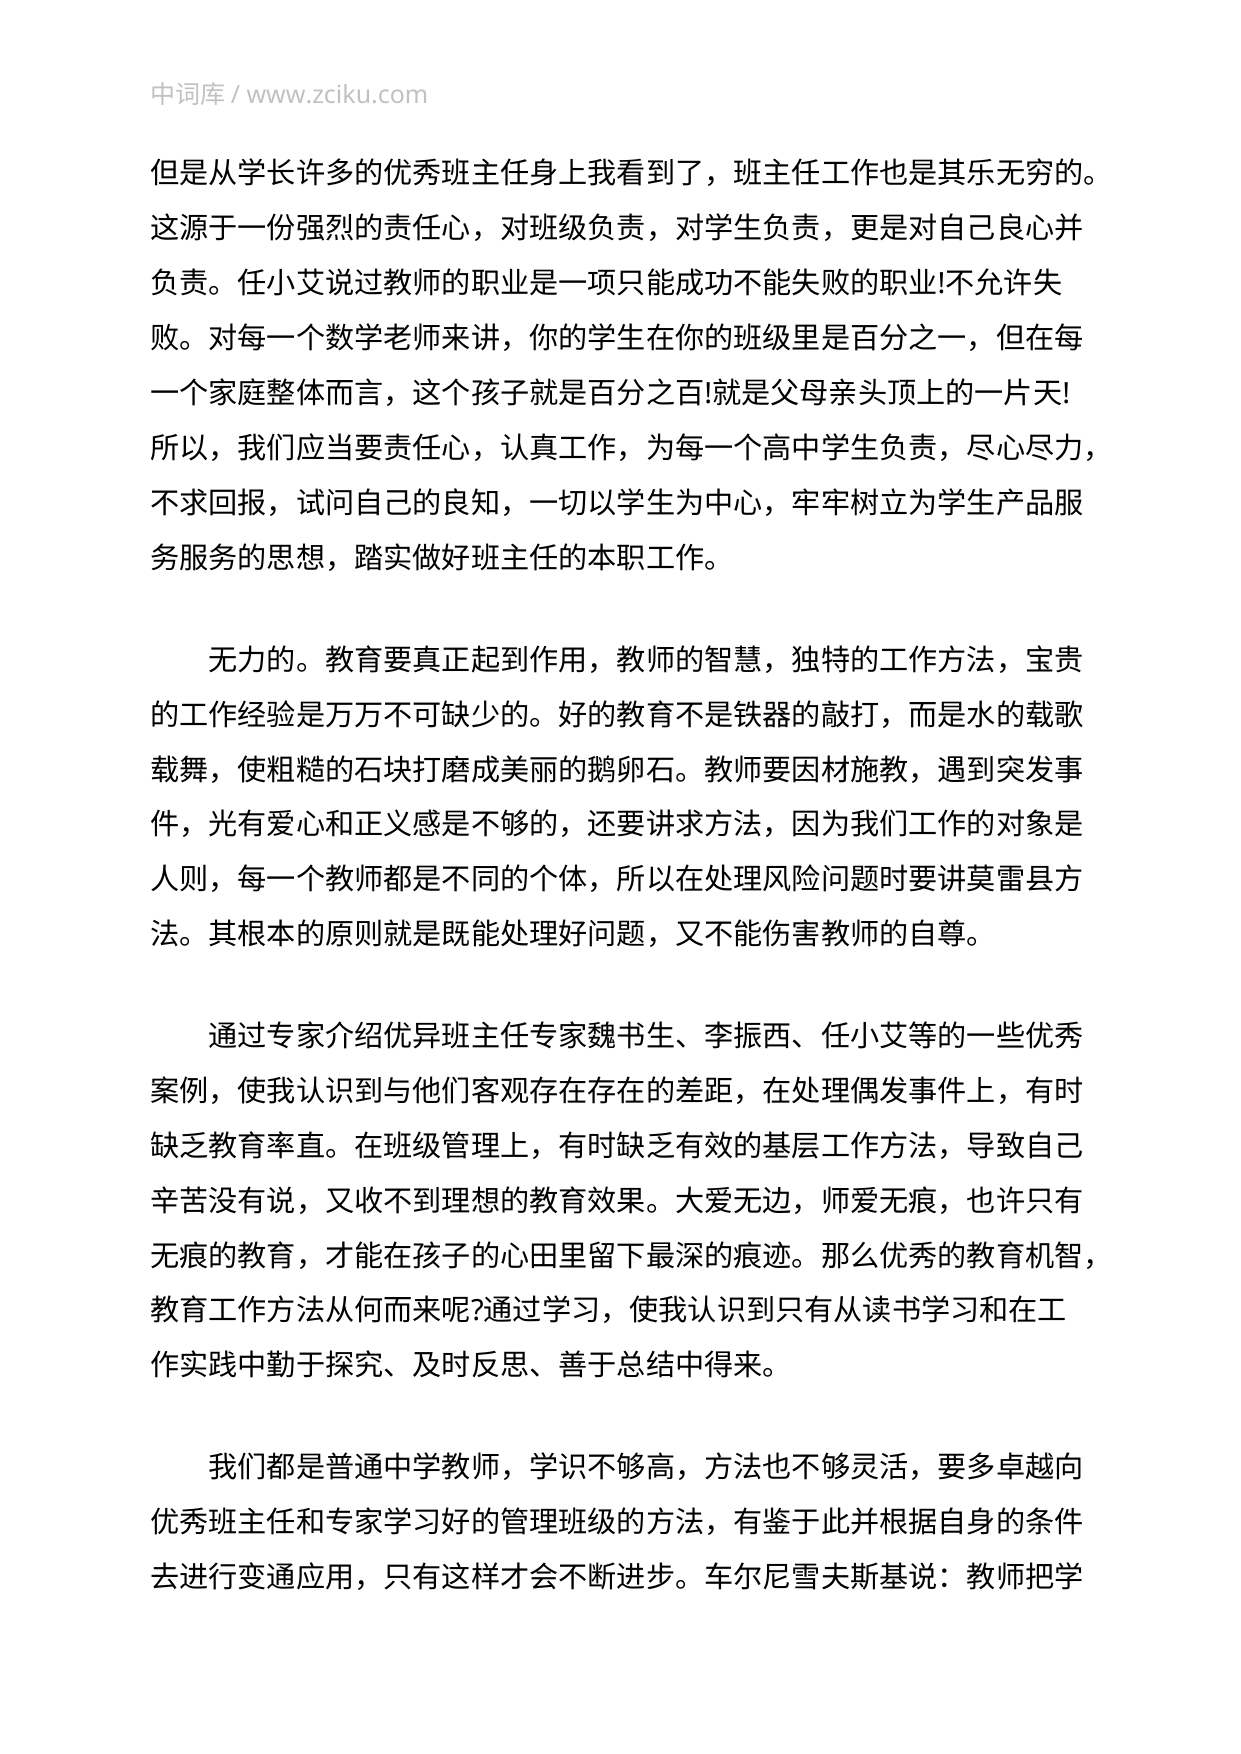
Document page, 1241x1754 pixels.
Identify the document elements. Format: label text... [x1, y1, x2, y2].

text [150, 150, 1090, 577]
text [150, 1444, 1090, 1596]
text 通过专家介绍优异班主任专家魏书生、李振西、任小艾等的一些优秀案例，使我认识到与他们客观存在存在的差距，在处理偶发事件上，有时缺乏教育率直。在班级管理上，有时缺乏有效的基层工作方法，导致自己辛苦没有说，又收不到理想的教育效果。大爱无边，师爱无痕，也许只有无痕的教育，才能在孩子的心田里留下最深的痕迹。那么优秀的教育机智，教育工作方法从何而来呢?通过学习，使我认识到只有从读书学习和在工作实践中勤于探究、及时反思、善于总结中得来。 [150, 1012, 1090, 1384]
text 无力的。教育要真正起到作用，教师的智慧，独特的工作方法，宝贵的工作经验是万万不可缺少的。好的教育不是铁器的敲打，而是水的载歌载舞，使粗糙的石块打磨成美丽的鹅卵石。教师要因材施教，遇到突发事件，光有爱心和正义感是不够的，还要讲求方法，因为我们工作的对象是人则，每一个教师都是不同的个体，所以在处理风险问题时要讲莫雷县方法。其根本的原则就是既能处理好问题，又不能伤害教师的自尊。 [150, 636, 1090, 953]
